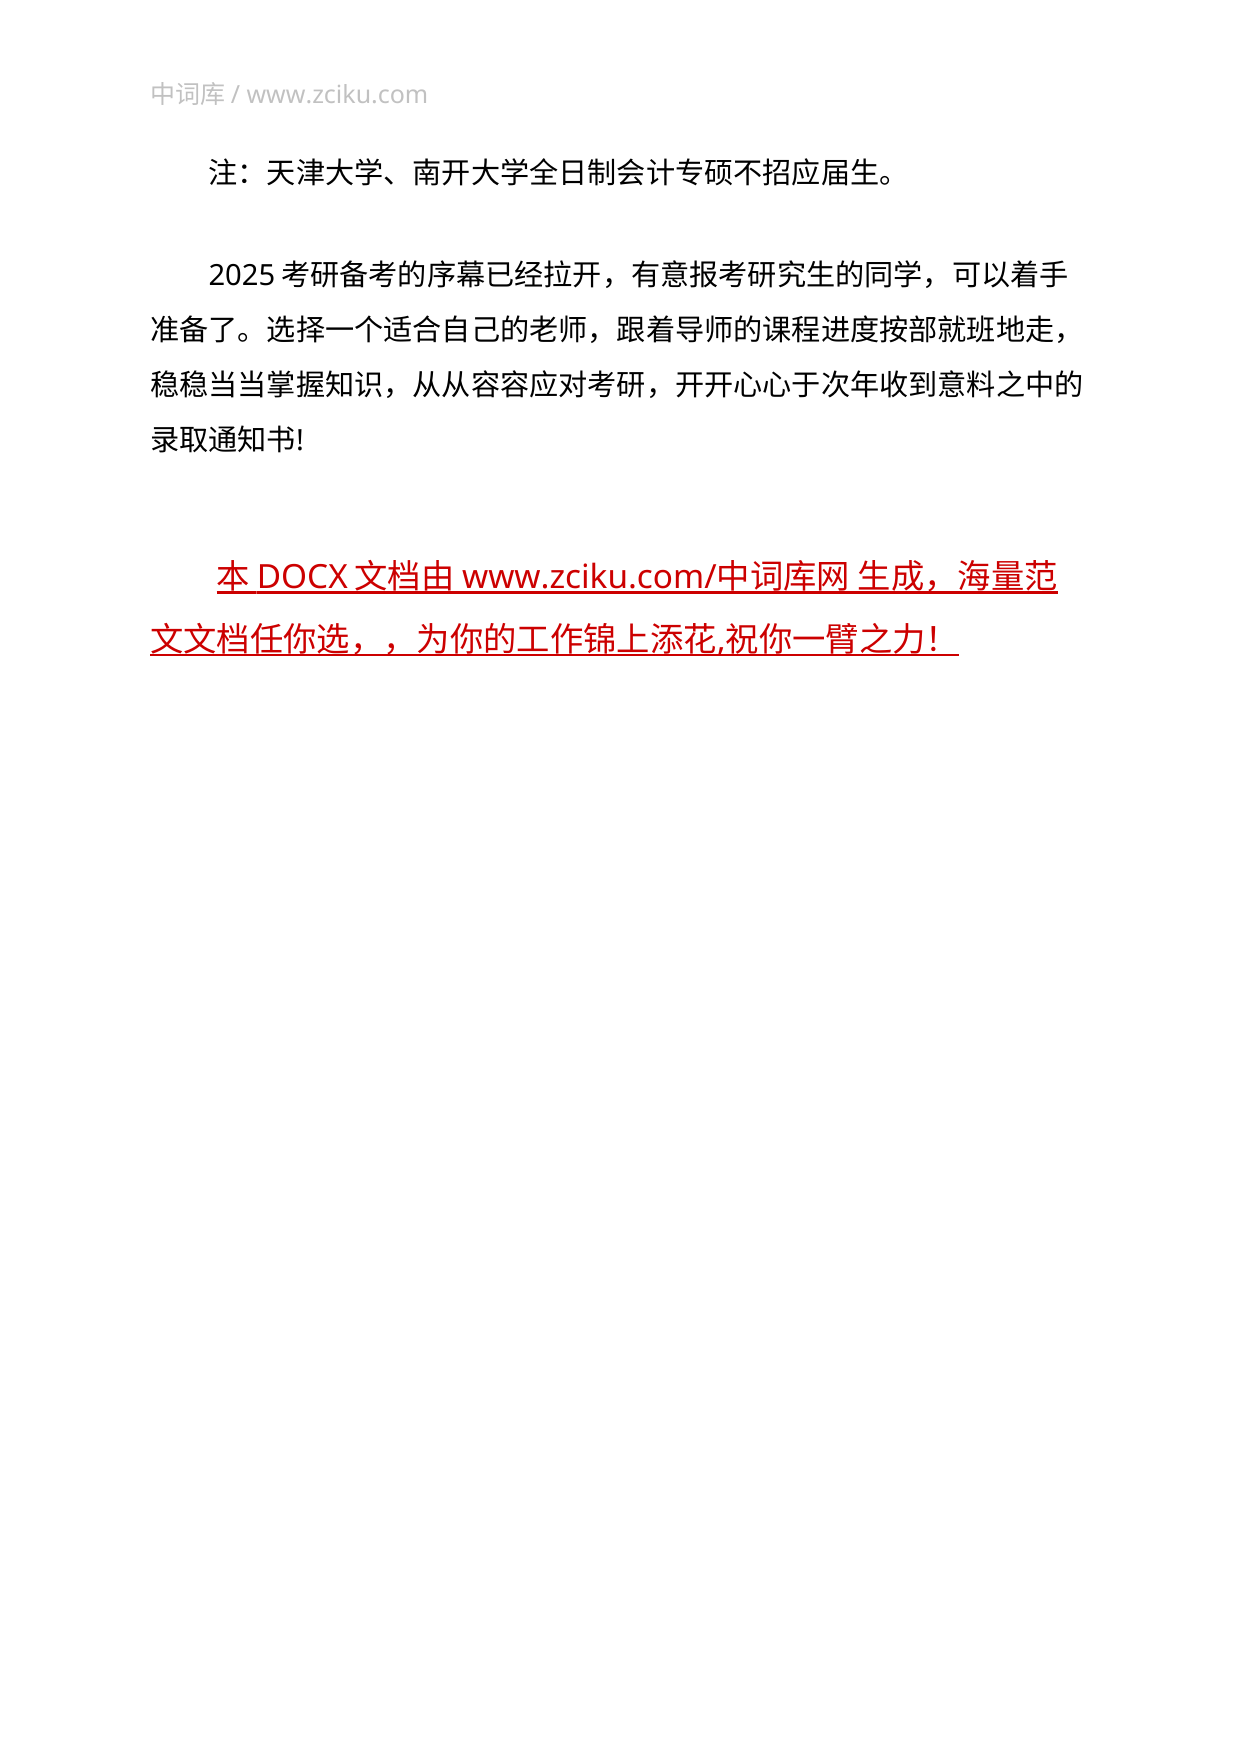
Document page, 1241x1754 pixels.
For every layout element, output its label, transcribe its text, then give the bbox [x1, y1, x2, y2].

text 2025考研备考的序幕已经拉开，有意报考研究生的同学，可以着手准备了。选择一个适合自己的老师，跟着导师的课程进度按部就班地走，稳稳当当掌握知识，从从容容应对考研，开开心心于次年收到意料之中的录取通知书! [150, 252, 1090, 459]
text 注：天津大学、南开大学全日制会计专硕不招应届生。 [150, 150, 1090, 192]
text 本DOCX文档由 www.zciku.com/中词库网 生成，海量范文文档任你选，，为你的工作锦上添花,祝你一臂之力！ [150, 550, 1090, 661]
